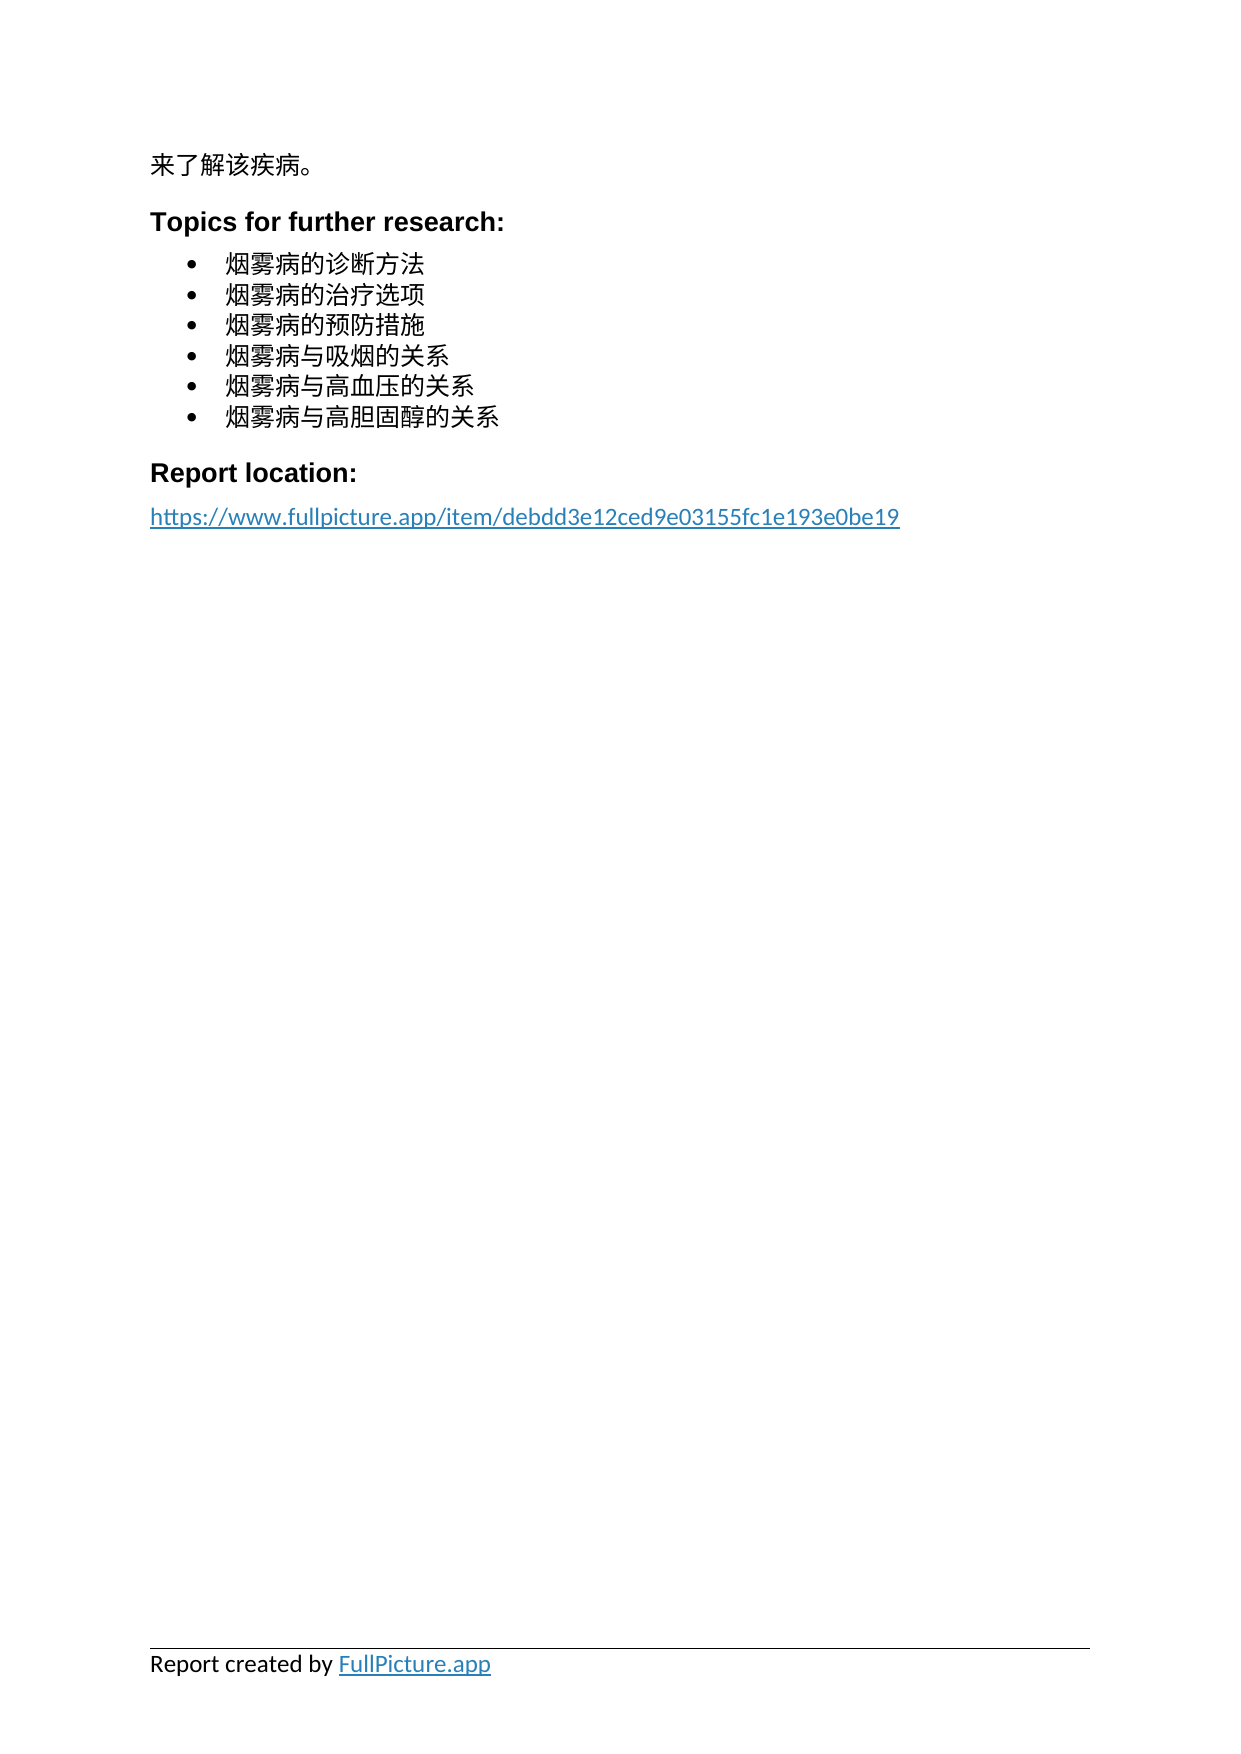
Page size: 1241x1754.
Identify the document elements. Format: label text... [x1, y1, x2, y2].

list 烟雾病与高胆固醇的关系 [187, 402, 1090, 432]
list 烟雾病的治疗选项 [187, 280, 1090, 310]
list 烟雾病的诊断方法 [187, 249, 1090, 280]
list 烟雾病的预防措施 [187, 310, 1090, 341]
subtitle Topics for further research: [150, 206, 1090, 237]
list 烟雾病与吸烟的关系 [187, 341, 1090, 371]
text https://www.fullpicture.app/item/debdd3e12ced9e03155fc1e193e0be19 [150, 501, 1090, 532]
list 烟雾病与高血压的关系 [187, 371, 1090, 402]
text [150, 150, 1090, 181]
subtitle Report location: [150, 457, 1090, 489]
